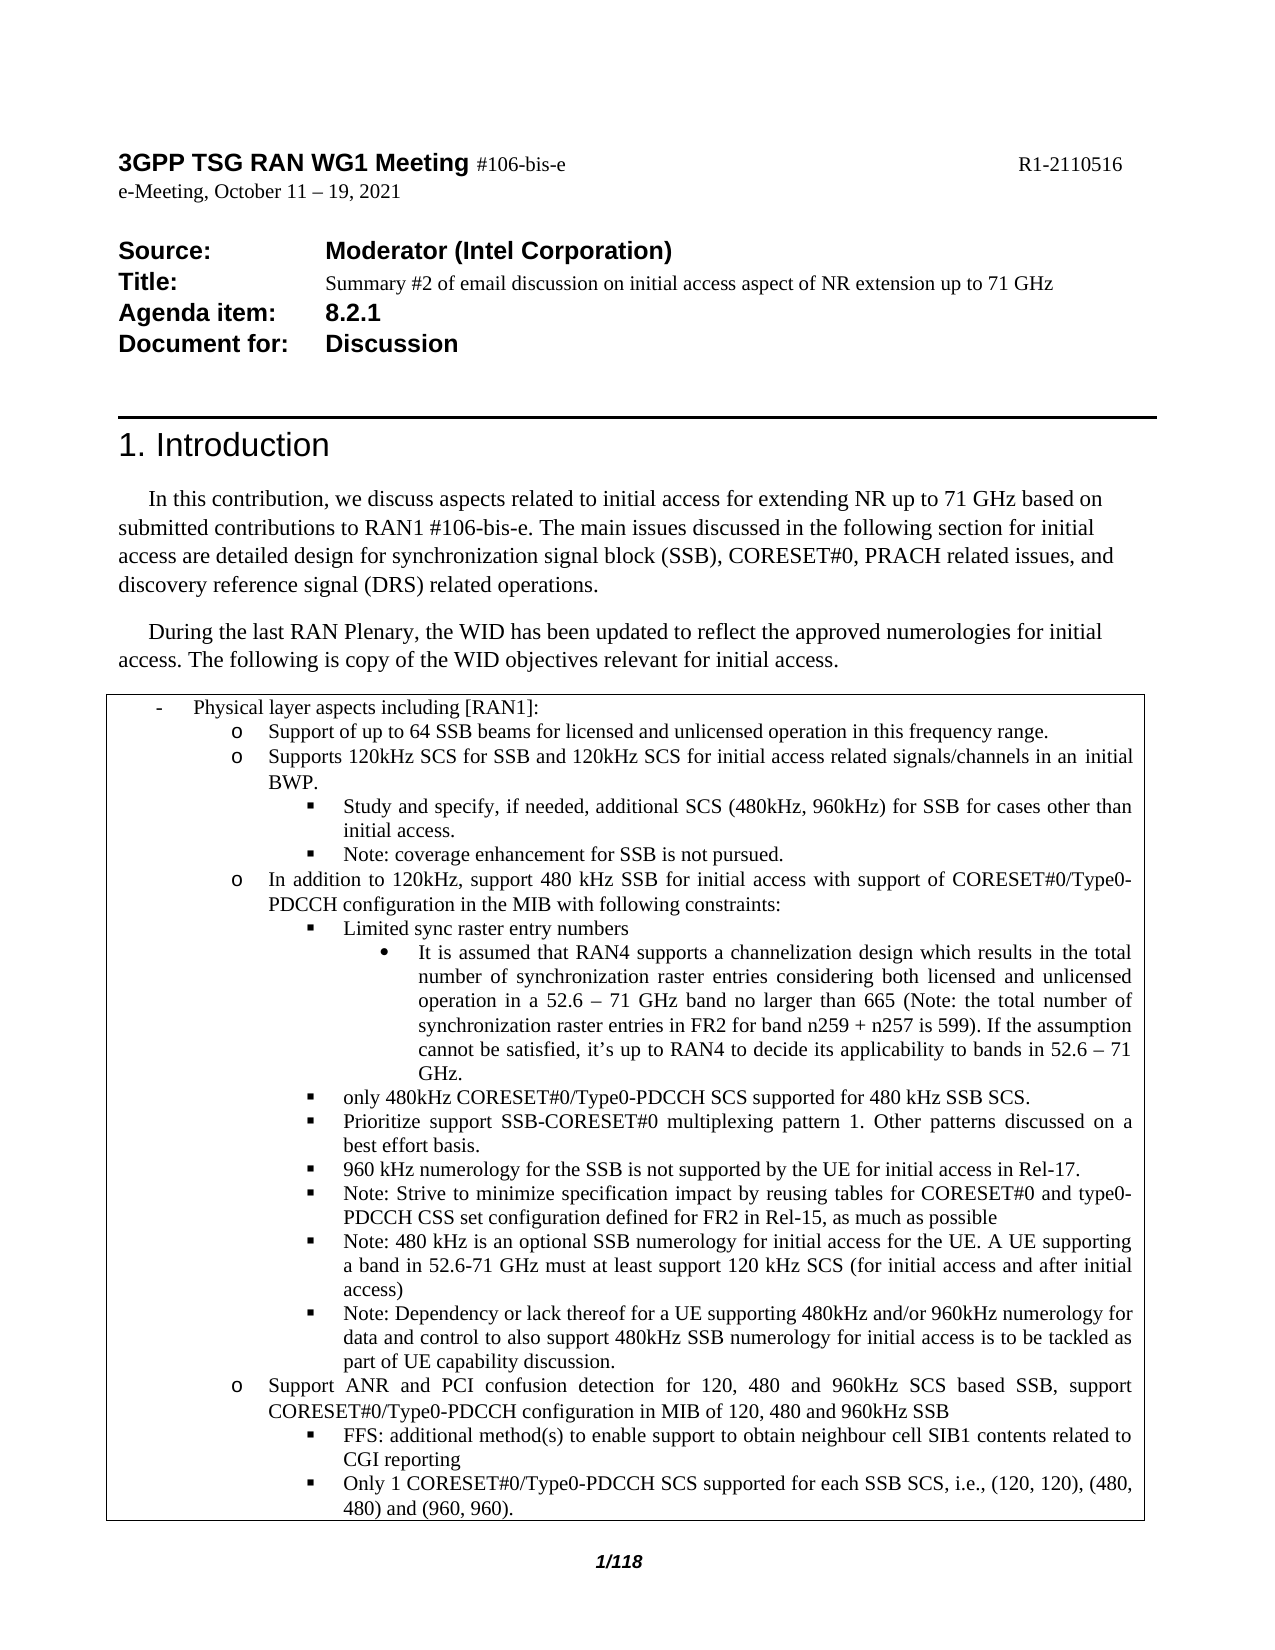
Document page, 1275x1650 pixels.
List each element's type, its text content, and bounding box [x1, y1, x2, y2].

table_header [107, 695, 1144, 1519]
text During the last RAN Plenary, the WID has been updated to reflect the approved numerologies for initial access. The following is copy of the WID objectives relevant for initial access. [118, 618, 1157, 673]
text Title: [118, 267, 1157, 296]
text Source: Moderator (Intel Corporation) [118, 236, 1157, 264]
text Agenda item: 8.2.1 [118, 298, 1157, 327]
text In this contribution, we discuss aspects related to initial access for extending NR up to 71 GHz based on submitted contributions to RAN1 #106-bis-e. The main issues discussed in the following section for initial access are detailed design for synchronization signal block (SSB), CORESET#0, PRACH related issues, and discovery reference signal (DRS) related operations. [118, 486, 1157, 597]
text 3GPP TSG RAN WG1 Meeting [118, 148, 1157, 176]
subtitle Introduction [118, 419, 1157, 464]
text Document for: Discussion [118, 329, 1157, 358]
